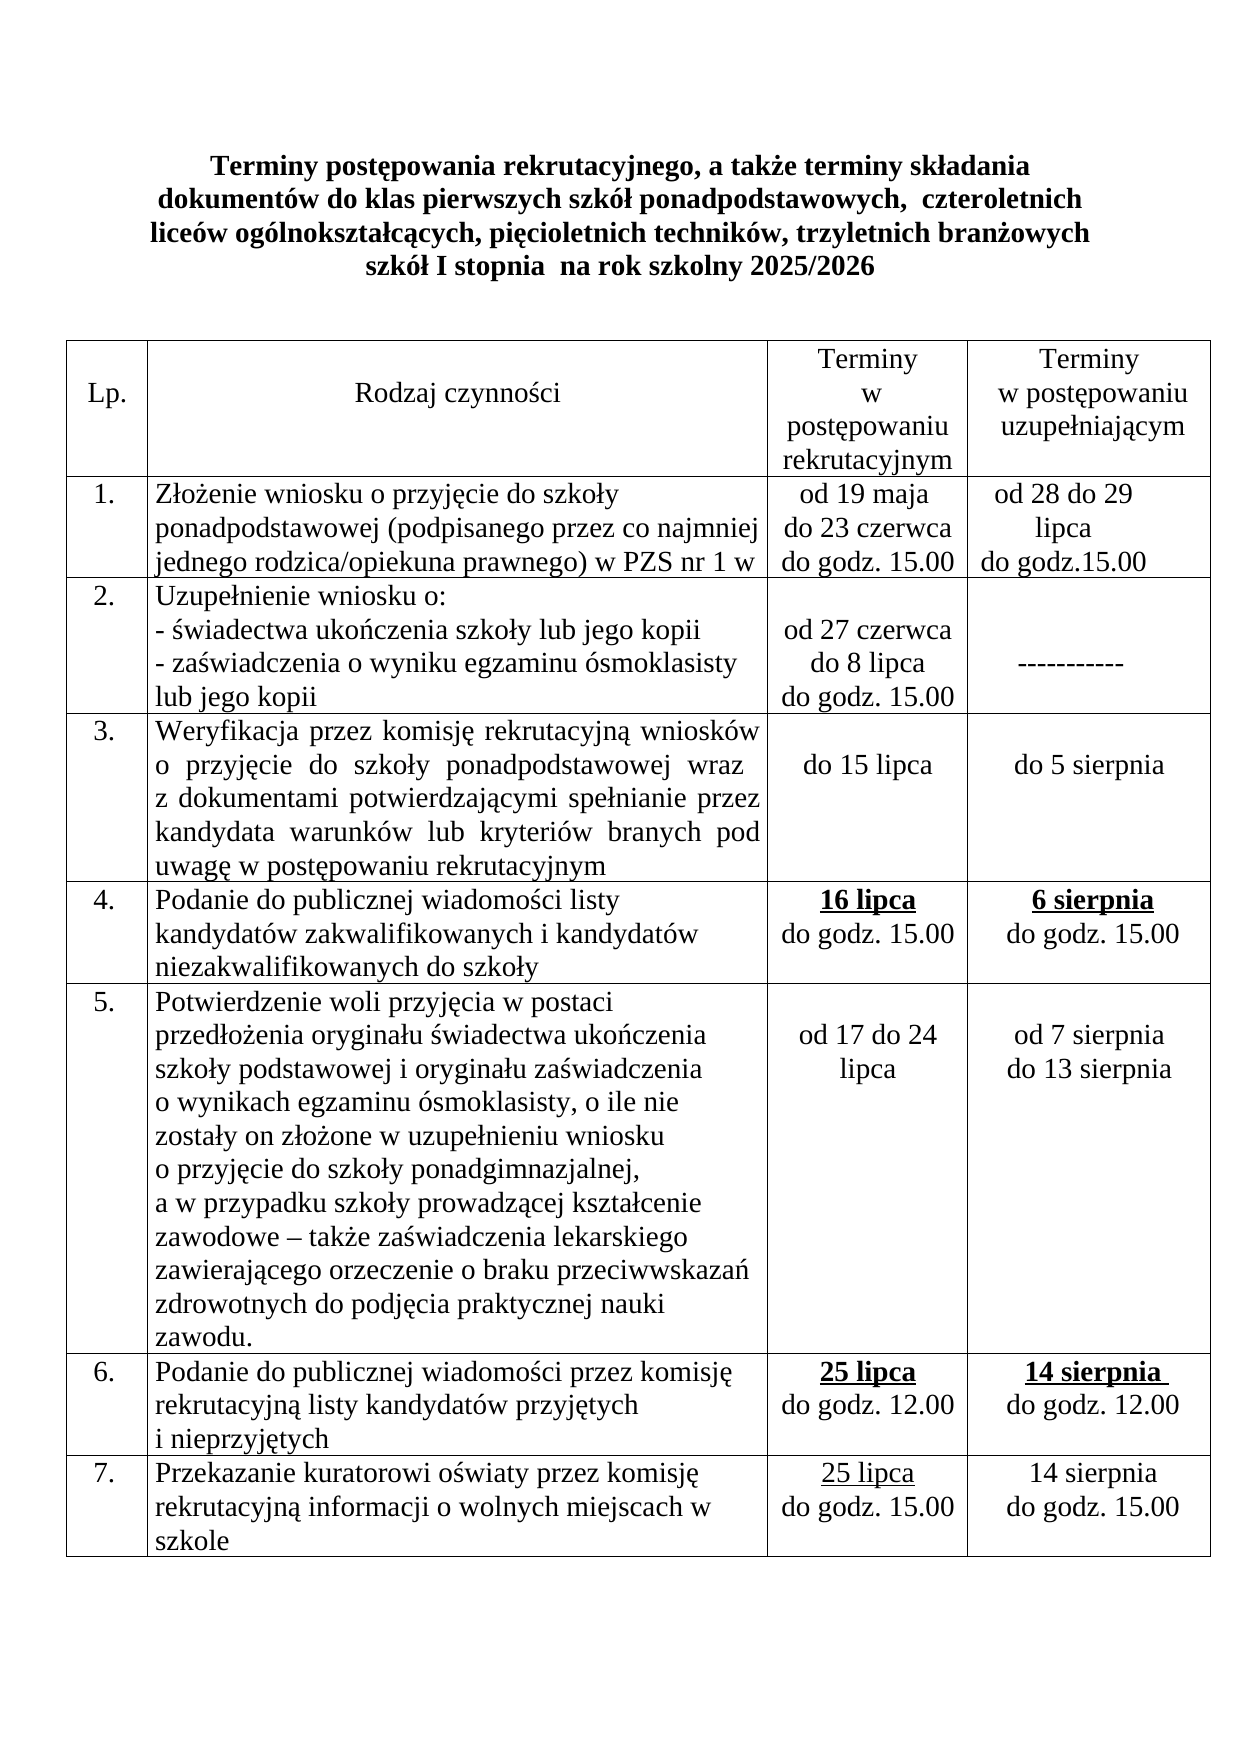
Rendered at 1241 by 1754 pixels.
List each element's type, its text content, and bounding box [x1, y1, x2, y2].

table_cell Podanie do publicznej wiadomości listy kandydatów zakwalifikowanych i kandydatów niezakwalifikowanych do szkoły [148, 882, 767, 983]
table_cell [67, 714, 147, 881]
table_cell 25 lipca do godz. 12.00 [768, 1354, 967, 1454]
table_cell do 15 lipca [768, 714, 967, 881]
table_cell Przekazanie kuratorowi oświaty przez komisję rekrutacyjną informacji o wolnych miejscach w szkole [148, 1456, 767, 1556]
table_header Terminy w postępowaniu uzupełniającym [968, 341, 1210, 476]
table_cell [67, 1354, 147, 1454]
table_cell od 17 do 24 lipca [768, 984, 967, 1353]
table_cell Potwierdzenie woli przyjęcia w postaci przedłożenia oryginału świadectwa ukończenia szkoły podstawowej i oryginału zaświadczenia o wynikach egzaminu ósmoklasisty, o ile nie zostały on złożone w uzupełnieniu wniosku o przyjęcie do szkoły ponadgimnazjalnej, a w przypadku szkoły prowadzącej kształcenie zawodowe – także zaświadczenia lekarskiego zawierającego orzeczenie o braku przeciwwskazań zdrowotnych do podjęcia praktycznej nauki zawodu. [148, 984, 767, 1353]
table_cell od 27 czerwca do 8 lipca do godz. 15.00 [768, 578, 967, 712]
table_cell Podanie do publicznej wiadomości przez komisję rekrutacyjną listy kandydatów przyjętych i nieprzyjętych [148, 1354, 767, 1454]
table_cell 16 lipca do godz. 15.00 [768, 882, 967, 983]
table_cell od 7 sierpnia do 13 sierpnia [968, 984, 1210, 1353]
table_cell Złożenie wniosku o przyjęcie do szkoły ponadpodstawowej (podpisanego przez co najmniej jednego rodzica/opiekuna prawnego) w PZS nr 1 w [148, 477, 767, 577]
table_cell [67, 578, 147, 712]
table_cell 14 sierpnia do godz. 12.00 [968, 1354, 1210, 1454]
table_header Rodzaj czynności [148, 341, 767, 476]
table_cell 6 sierpnia do godz. 15.00 [968, 882, 1210, 983]
table_cell od 19 maja do 23 czerwca do godz. 15.00 [768, 477, 967, 577]
table_cell [67, 984, 147, 1353]
table_header Lp. [67, 341, 147, 476]
table_cell 25 lipca do godz. 15.00 [768, 1456, 967, 1556]
table_cell 14 sierpnia do godz. 15.00 [968, 1456, 1210, 1556]
table_cell Weryfikacja przez komisję rekrutacyjną wniosków o przyjęcie do szkoły ponadpodstawowej wraz z dokumentami potwierdzającymi spełnianie przez kandydata warunków lub kryteriów branych pod uwagę w postępowaniu rekrutacyjnym [148, 714, 767, 881]
table_cell od 28 do 29 lipca do godz.15.00 [968, 477, 1210, 577]
table_cell do 5 sierpnia [968, 714, 1210, 881]
text Terminy postępowania rekrutacyjnego, a także terminy składania dokumentów do klas pierwszych szkół ponadpodstawowych, czteroletnich liceów ogólnokształcących, pięcioletnich techników, trzyletnich branżowych szkół I stopnia na rok szkolny 2025/2026 [148, 148, 1093, 282]
table_cell ----------- [968, 578, 1210, 712]
table_cell [67, 1456, 147, 1556]
table_cell [67, 882, 147, 983]
table_cell [67, 477, 147, 577]
table_header Terminy w postępowaniu rekrutacyjnym [768, 341, 967, 476]
table_cell Uzupełnienie wniosku o: - świadectwa ukończenia szkoły lub jego kopii - zaświadczenia o wyniku egzaminu ósmoklasisty lub jego kopii [148, 578, 767, 712]
